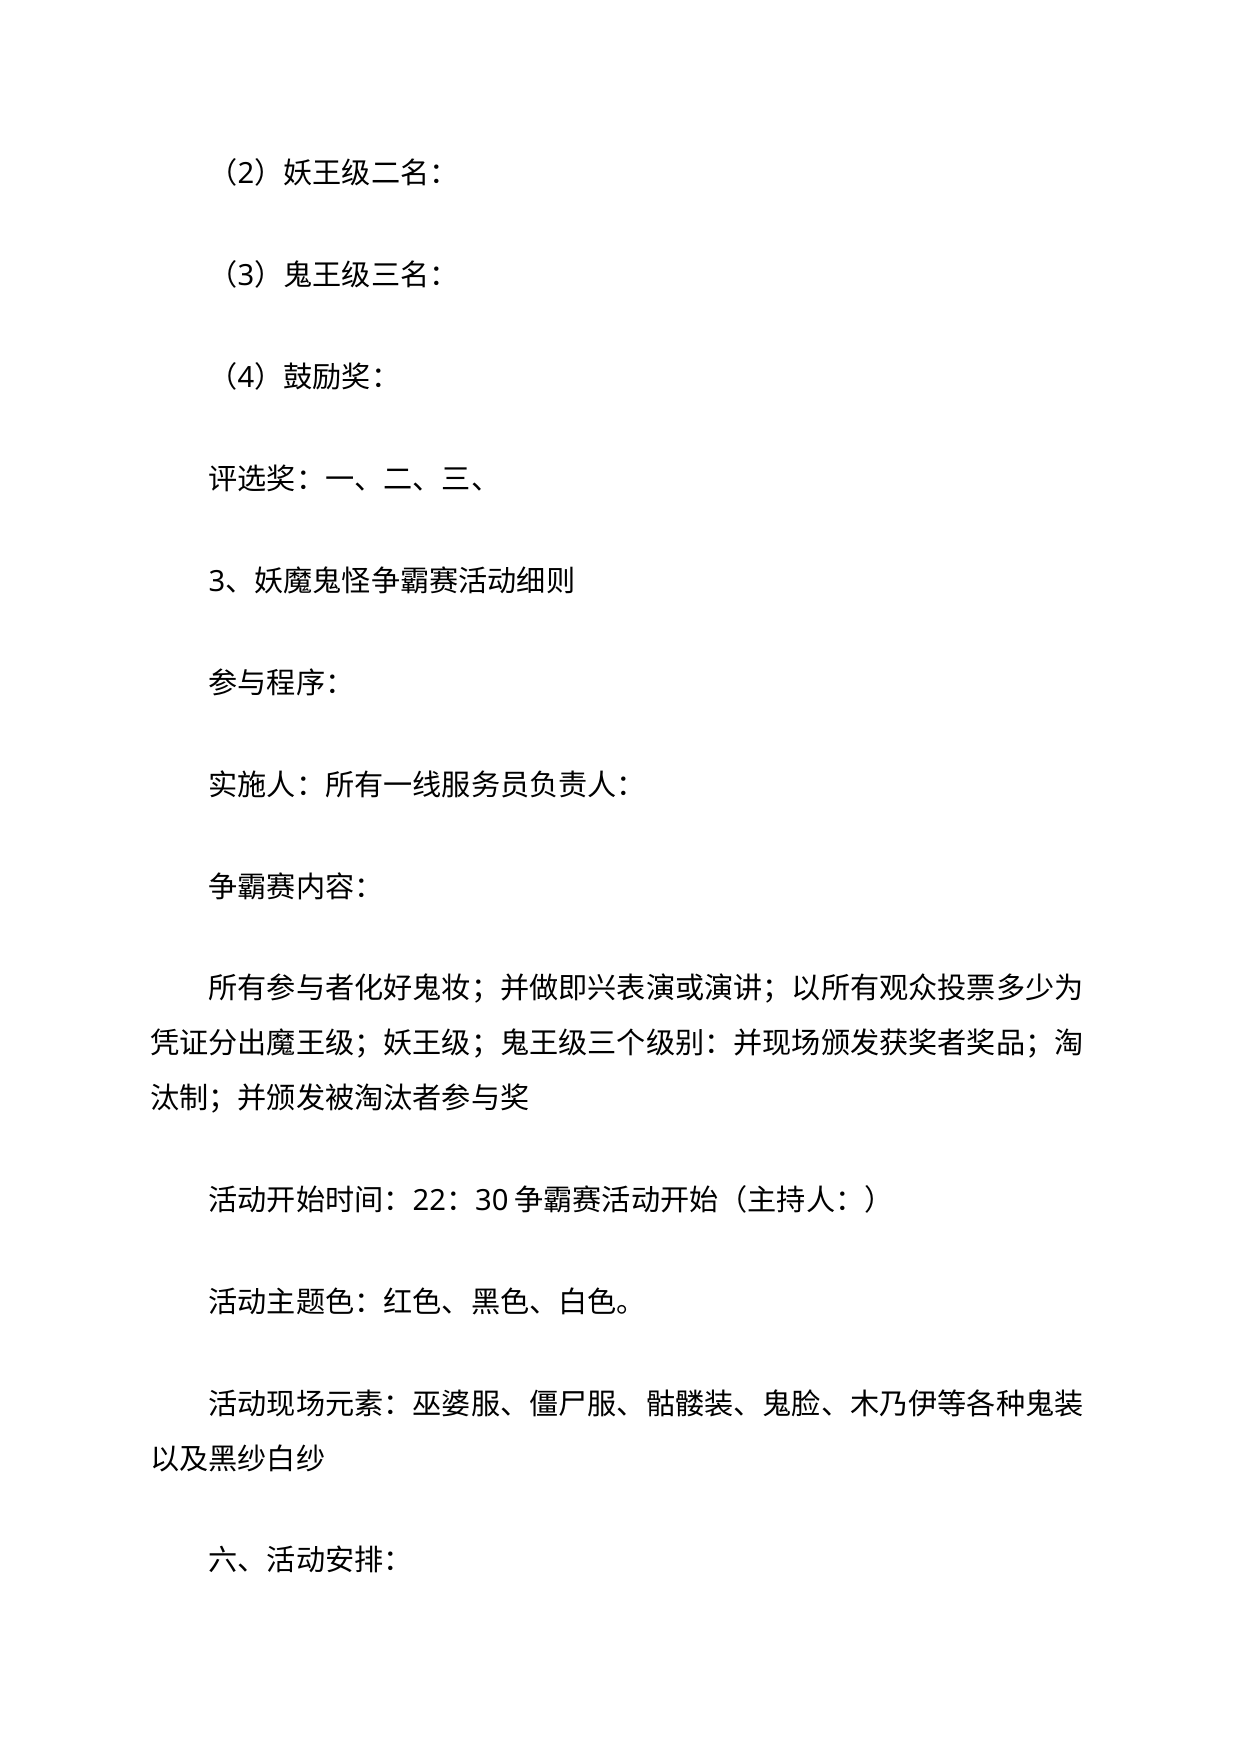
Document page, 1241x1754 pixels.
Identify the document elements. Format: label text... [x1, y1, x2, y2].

text 评选奖：一、二、三、 [150, 456, 1090, 498]
text 所有参与者化好鬼妆；并做即兴表演或演讲；以所有观众投票多少为凭证分出魔王级；妖王级；鬼王级三个级别：并现场颁发获奖者奖品；淘汰制；并颁发被淘汰者参与奖 [150, 965, 1090, 1117]
text 3、妖魔鬼怪争霸赛活动细则 [150, 558, 1090, 600]
text 参与程序： [150, 660, 1090, 702]
text （4）鼓励奖： [150, 354, 1090, 396]
text （3）鬼王级三名： [150, 252, 1090, 294]
text 六、活动安排： [150, 1537, 1090, 1579]
text 活动开始时间：22：30争霸赛活动开始（主持人：） [150, 1177, 1090, 1219]
text 实施人：所有一线服务员负责人： [150, 761, 1090, 804]
text 活动主题色：红色、黑色、白色。 [150, 1278, 1090, 1321]
text 活动现场元素：巫婆服、僵尸服、骷髅装、鬼脸、木乃伊等各种鬼装以及黑纱白纱 [150, 1380, 1090, 1477]
text （2）妖王级二名： [150, 150, 1090, 192]
text 争霸赛内容： [150, 863, 1090, 906]
